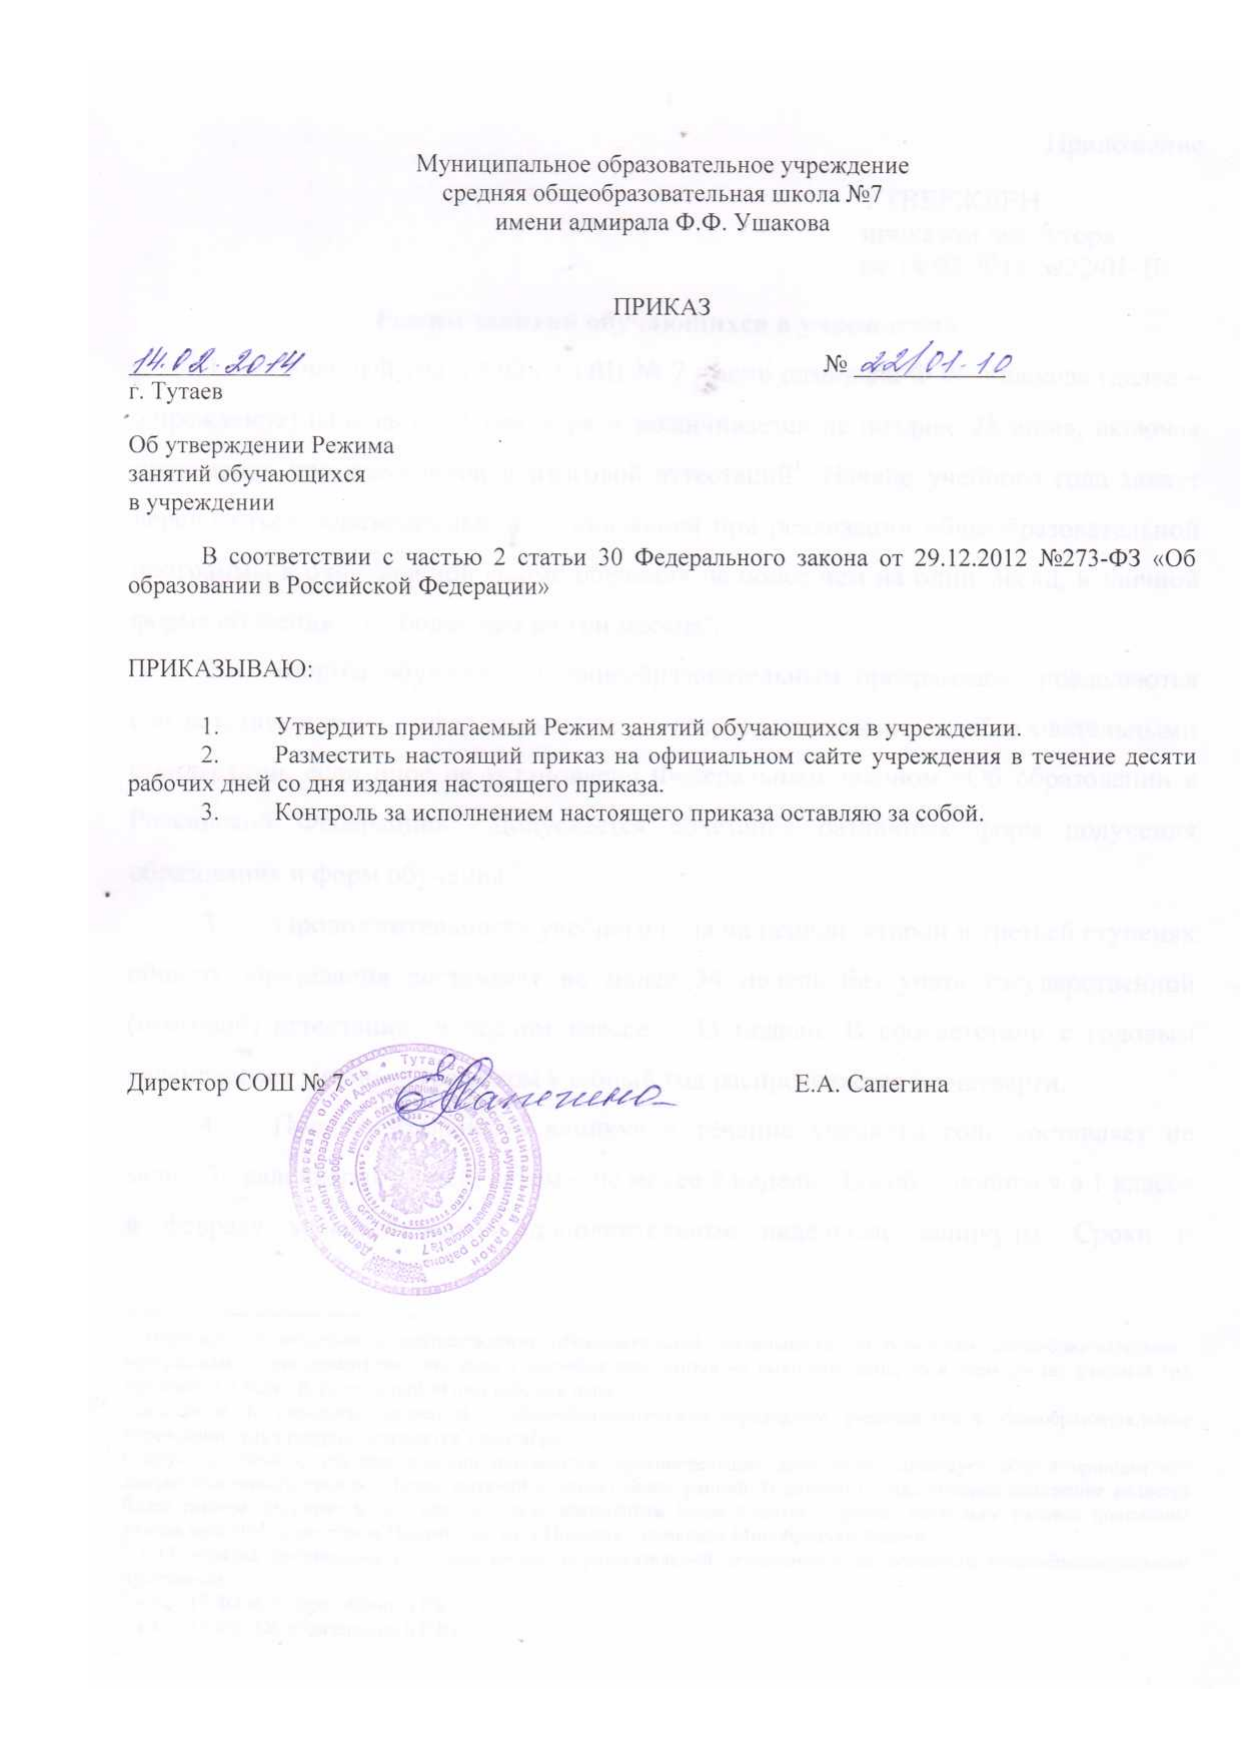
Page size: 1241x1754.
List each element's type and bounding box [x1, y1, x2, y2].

picture [88, 60, 1241, 1689]
